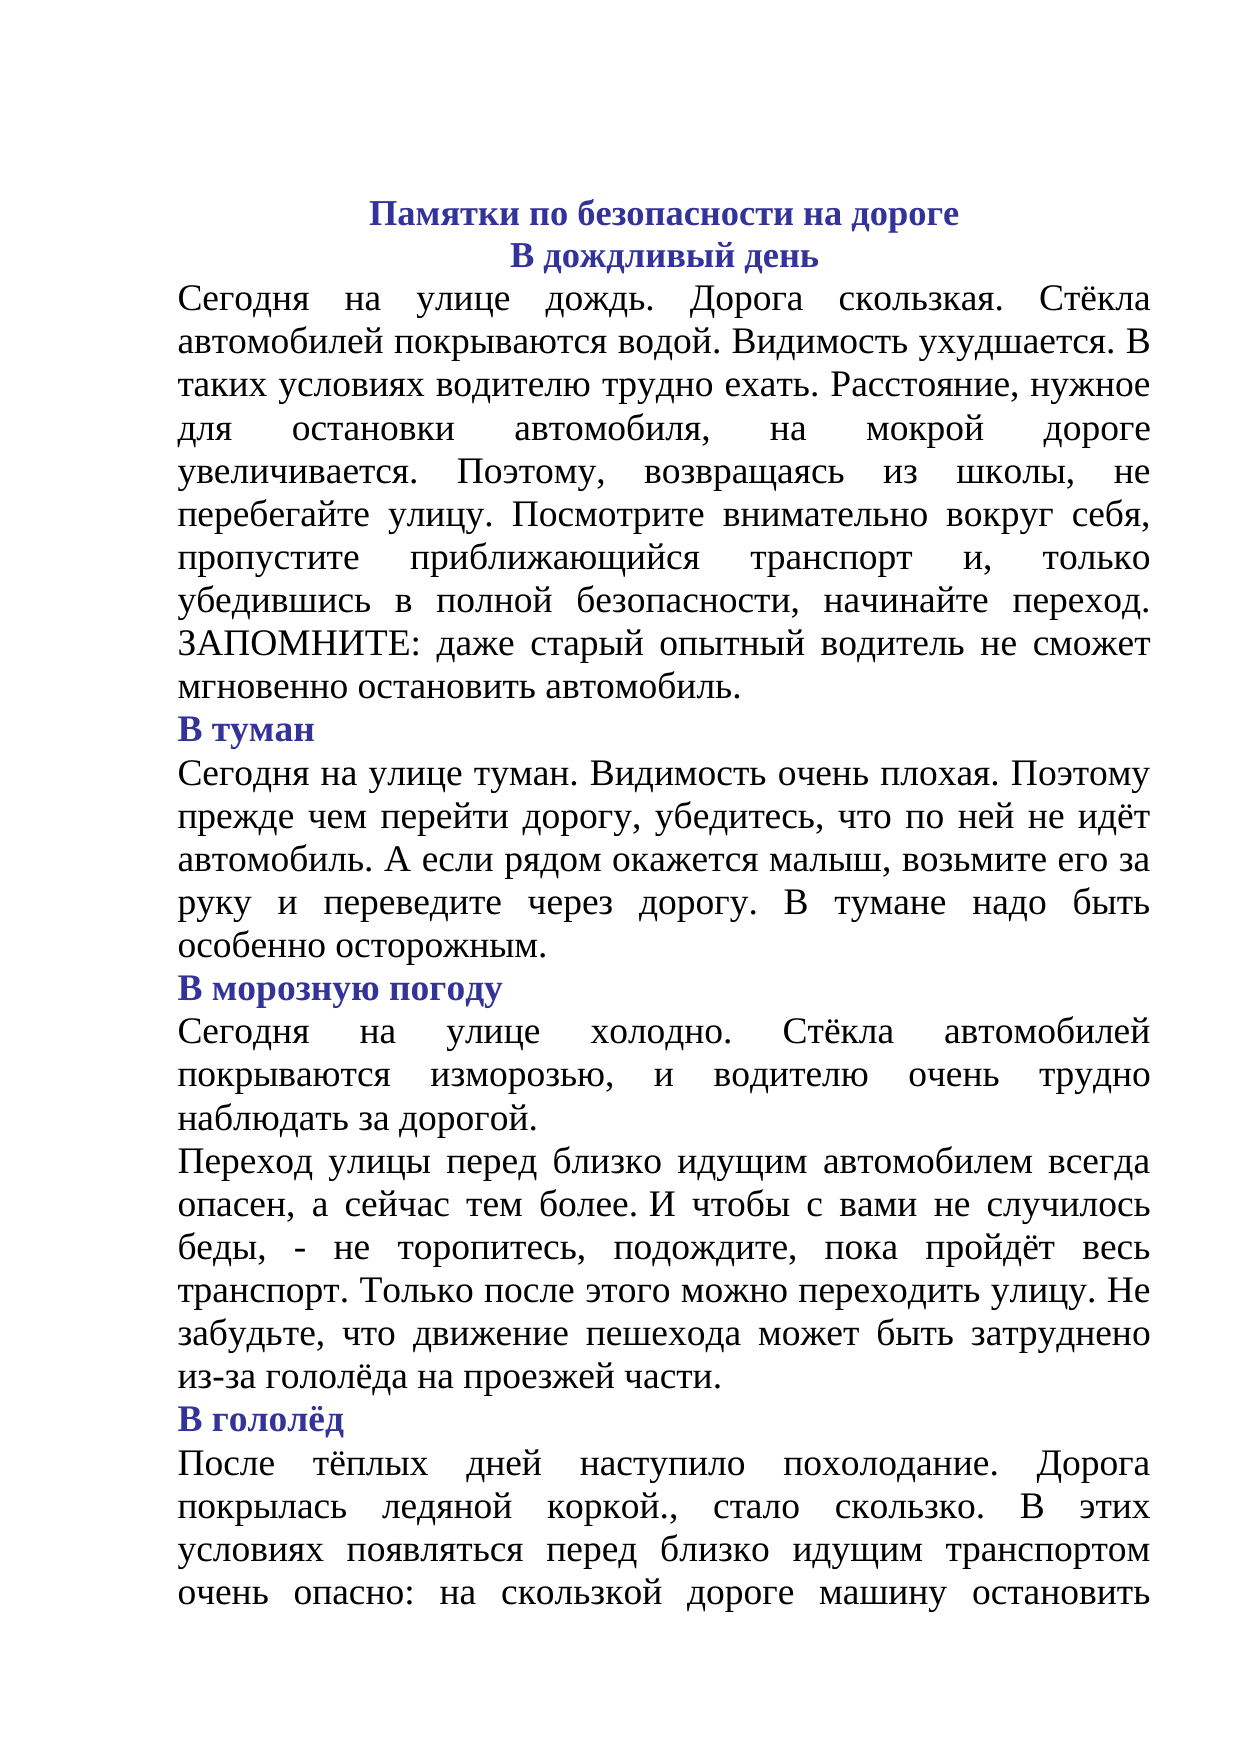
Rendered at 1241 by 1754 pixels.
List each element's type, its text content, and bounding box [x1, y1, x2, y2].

text В туман [177, 707, 1152, 750]
text В морозную погоду [177, 966, 1152, 1009]
text Сегодня на улице туман. Видимость очень плохая. Поэтому прежде чем перейти дорогу, убедитесь, что по ней не идёт автомобиль. А если рядом окажется малыш, возьмите его за руку и переведите через дорогу. В тумане надо быть особенно осторожным. [177, 750, 1152, 966]
text В гололёд [177, 1397, 1152, 1440]
text Сегодня на улице холодно. Стёкла автомобилей покрываются изморозью, и водителю очень трудно наблюдать за дорогой. [177, 1009, 1152, 1138]
text Памятки по безопасности на дороге [177, 192, 1152, 234]
text В дождливый день [177, 234, 1152, 276]
text Сегодня на улице дождь. Дорога скользкая. Стёкла автомобилей покрываются водой. Видимость ухудшается. В таких условиях водителю трудно ехать. Расстояние, нужное для остановки автомобиля, на мокрой дороге увеличивается. Поэтому, возвращаясь из школы, не перебегайте улицу. Посмотрите внимательно вокруг себя, пропустите приближающийся транспорт и, только убедившись в полной безопасности, начинайте переход. ЗАПОМНИТЕ: даже старый опытный водитель не сможет мгновенно остановить автомобиль. [177, 276, 1152, 707]
text Переход улицы перед близко идущим автомобилем всегда опасен, а сейчас тем более. И чтобы с вами не случилось беды, - не торопитесь, подождите, пока пройдёт весь транспорт. Только после этого можно переходить улицу. Не забудьте, что движение пешехода может быть затруднено из-за гололёда на проезжей части. [177, 1138, 1152, 1397]
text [177, 1440, 1152, 1612]
